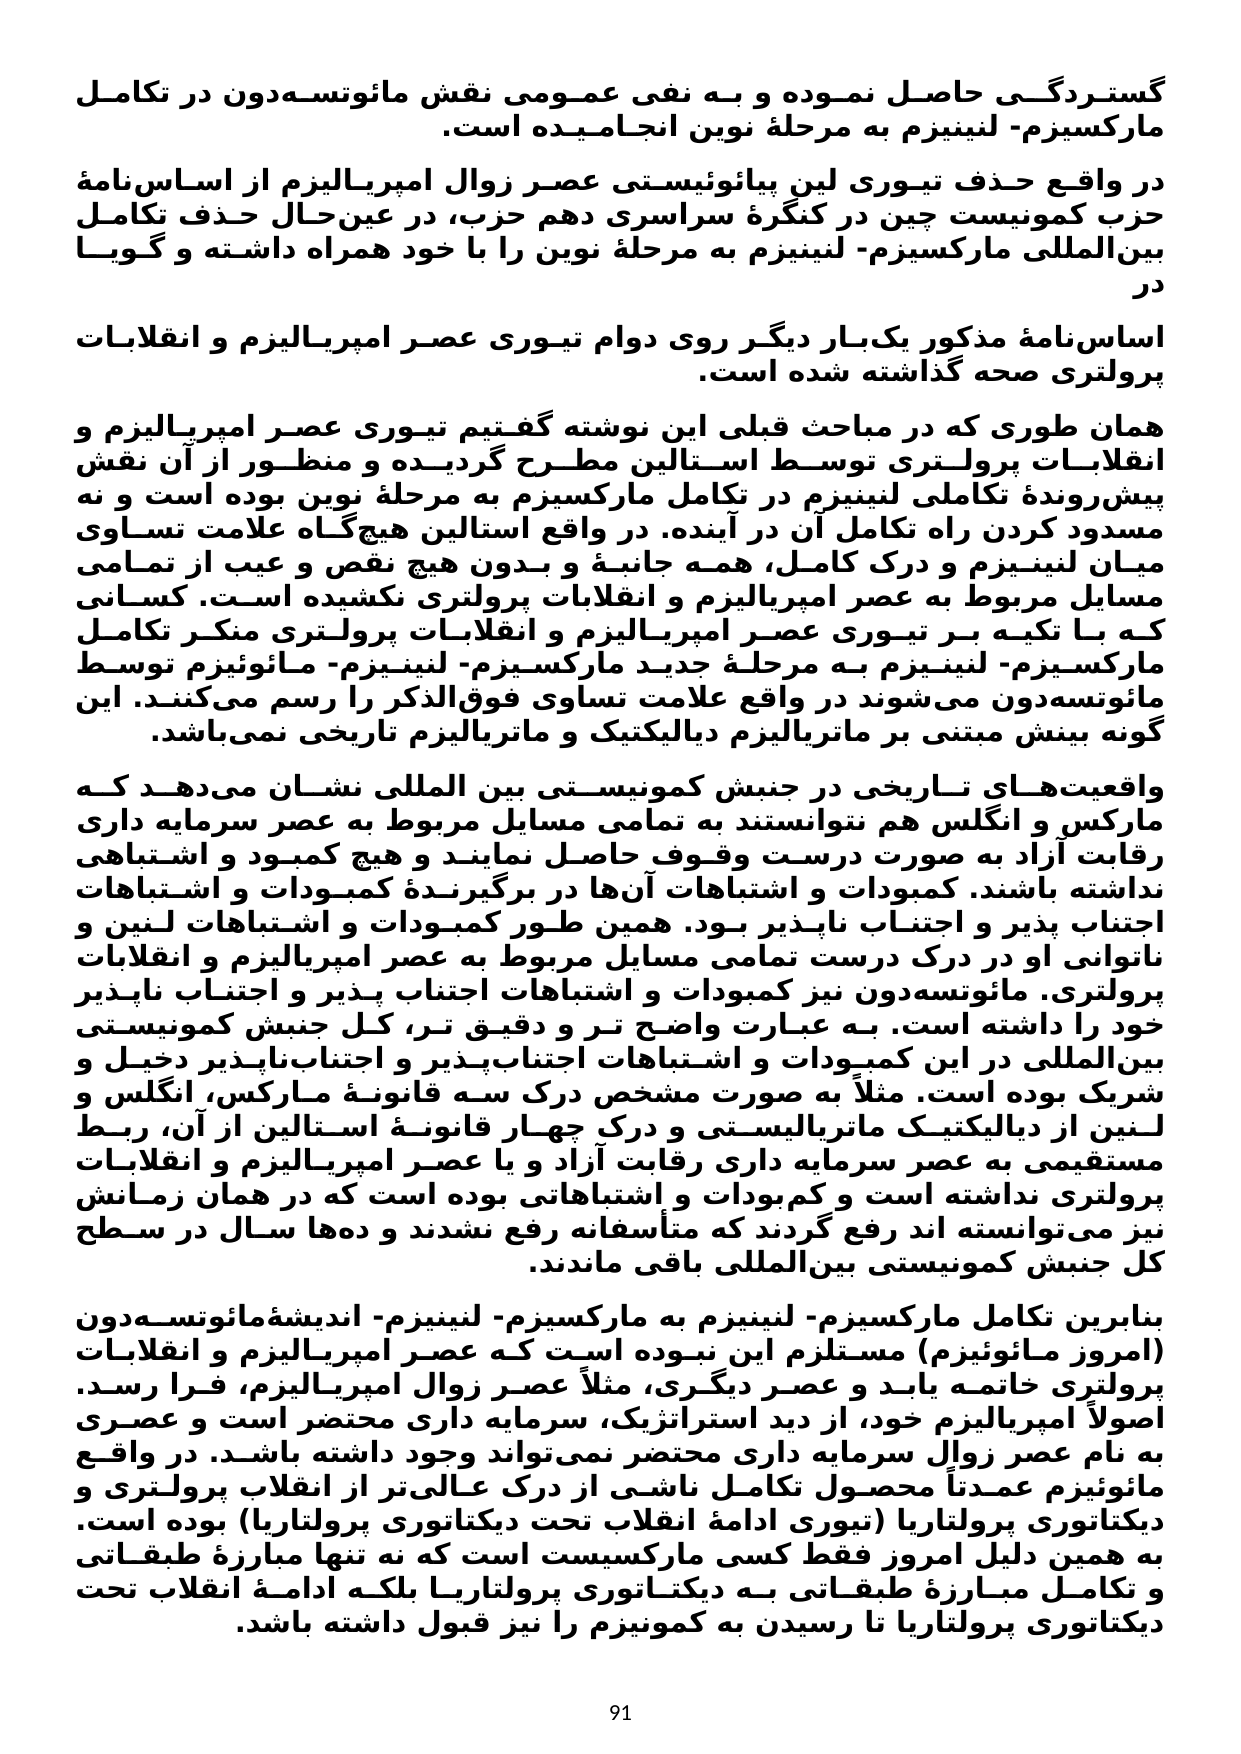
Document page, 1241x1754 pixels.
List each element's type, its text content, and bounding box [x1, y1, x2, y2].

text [75, 75, 1165, 143]
text اساس‌نامۀ مذکور یک‌بار دیگر روی دوام تیوری عصر امپریالیزم و انقلابات پرولتری صحه گذاشته شده است. [75, 320, 1165, 388]
text همان طوری که در مباحث قبلی این نوشته گفتیم تیوری عصر امپریالیزم و انقلابات پرولتری توسط استالین مطرح گردیده و منظور از آن نقش پیش‌روندۀ تکاملی لنینیزم در تکامل مارکسیزم به مرحلۀ نوین بوده است و نه مسدود کردن راه تکامل آن در آینده. در واقع استالین هیچ‌گاه علامت تساوی میان لنینیزم و درک کامل، همه جانبۀ و بدون هیچ نقص و عیب از تمامی مسایل مربوط به عصر امپریالیزم و انقلابات پرولتری نکشیده است. کسانی که با تکیه بر تیوری عصر امپریالیزم و انقلابات پرولتری منکر تکامل مارکسیزم- لنینیزم به مرحلۀ جدید مارکسیزم- لنینیزم- مائوئیزم توسط مائوتسه‌دون می‌شوند در واقع علامت تساوی فوق‌الذکر را رسم می‌کنند. این گونه بینش مبتنی بر ماتریالیزم دیالیکتیک و ماتریالیزم تاریخی نمی‌باشد. [75, 409, 1165, 749]
text در واقع حذف تیوری لین پیائوئیستی عصر زوال امپریالیزم از اساس‌نامۀ حزب کمونیست چین در کنگرۀ سراسری دهم حزب، در عین‌حال حذف تکامل بین‌المللی مارکسیزم- لنینیزم به مرحلۀ نوین را با خود همراه داشـته و گـویـا در [75, 164, 1165, 299]
text بنابرین تکامل مارکسیزم- لنینیزم به مارکسیزم- لنینیزم- اندیشۀمائوتسه‌دون (امروز مائوئیزم) مستلزم این نبوده است که عصر امپریالیزم و انقلابات پرولتری خاتمه یابد و عصر دیگری، مثلاً عصر زوال امپریالیزم، فرا رسد. اصولاً امپریالیزم خود، از دید استراتژیک، سرمایه داری محتضر است و عصری به نام عصر زوال سرمایه داری محتضر نمی‌تواند وجود داشته باشد. در واقع مائوئیزم عمدتاً محصول تکامل ناشی از درک عالی‌تر از انقلاب پرولتری و دیکتاتوری پرولتاریا (تیوری ادامۀ انقلاب تحت دیکتاتوری پرولتاریا) بوده است. به همین دلیل امروز فقط کسی مارکسیست است که نه تنها مبارزۀ طبقاتی و تکامل مبارزۀ طبقاتی به دیکتاتوری پرولتاریا بلکه ادامۀ انقلاب تحت دیکتاتوری پرولتاریا تا رسیدن به کمونیزم را نیز قبول داشته باشد. [75, 1300, 1165, 1639]
text واقعیت‌های تاریخی در جنبش کمونیستی بین المللی نشان می‌دهد که مارکس و انگلس هم نتوانستند به تمامی مسایل مربوط به عصر سرمایه داری رقابت آزاد به صورت درست وقوف حاصل نمایند و هیچ کمبود و اشتباهی نداشته باشند. کمبودات و اشتباهات آن‌ها در برگیرندۀ کمبودات و اشتباهات اجتناب پذیر و اجتناب ناپذیر بود. همین طور کمبودات و اشتباهات لنین و ناتوانی او در درک درست تمامی مسایل مربوط به عصر امپریالیزم و انقلابات پرولتری. مائوتسه‌دون نیز کمبودات و اشتباهات اجتناب پذیر و اجتناب ناپذیر خود را داشته است. به عبارت واضح تر و دقیق تر، کل جنبش کمونیستی بین‌المللی در این کمبودات و اشتباهات اجتناب‌پذیر و اجتناب‌ناپذیر دخیل و شریک بوده است. مثلاً به صورت مشخص درک سه قانونۀ مارکس، انگلس و لنین از دیالیکتیک ماتریالیستی و درک چهار قانونۀ استالین از آن، ربط مستقیمی به عصر سرمایه داری رقابت آزاد و یا عصر امپریالیزم و انقلابات پرولتری نداشته است و کم‌بودات و اشتباهاتی بوده است که در همان زمانش نیز می‌توانسته اند رفع گردند که متأسفانه رفع نشدند و ده‌ها سال در سطح کل جنبش کمونیستی بین‌المللی باقی ماندند. [75, 769, 1165, 1279]
